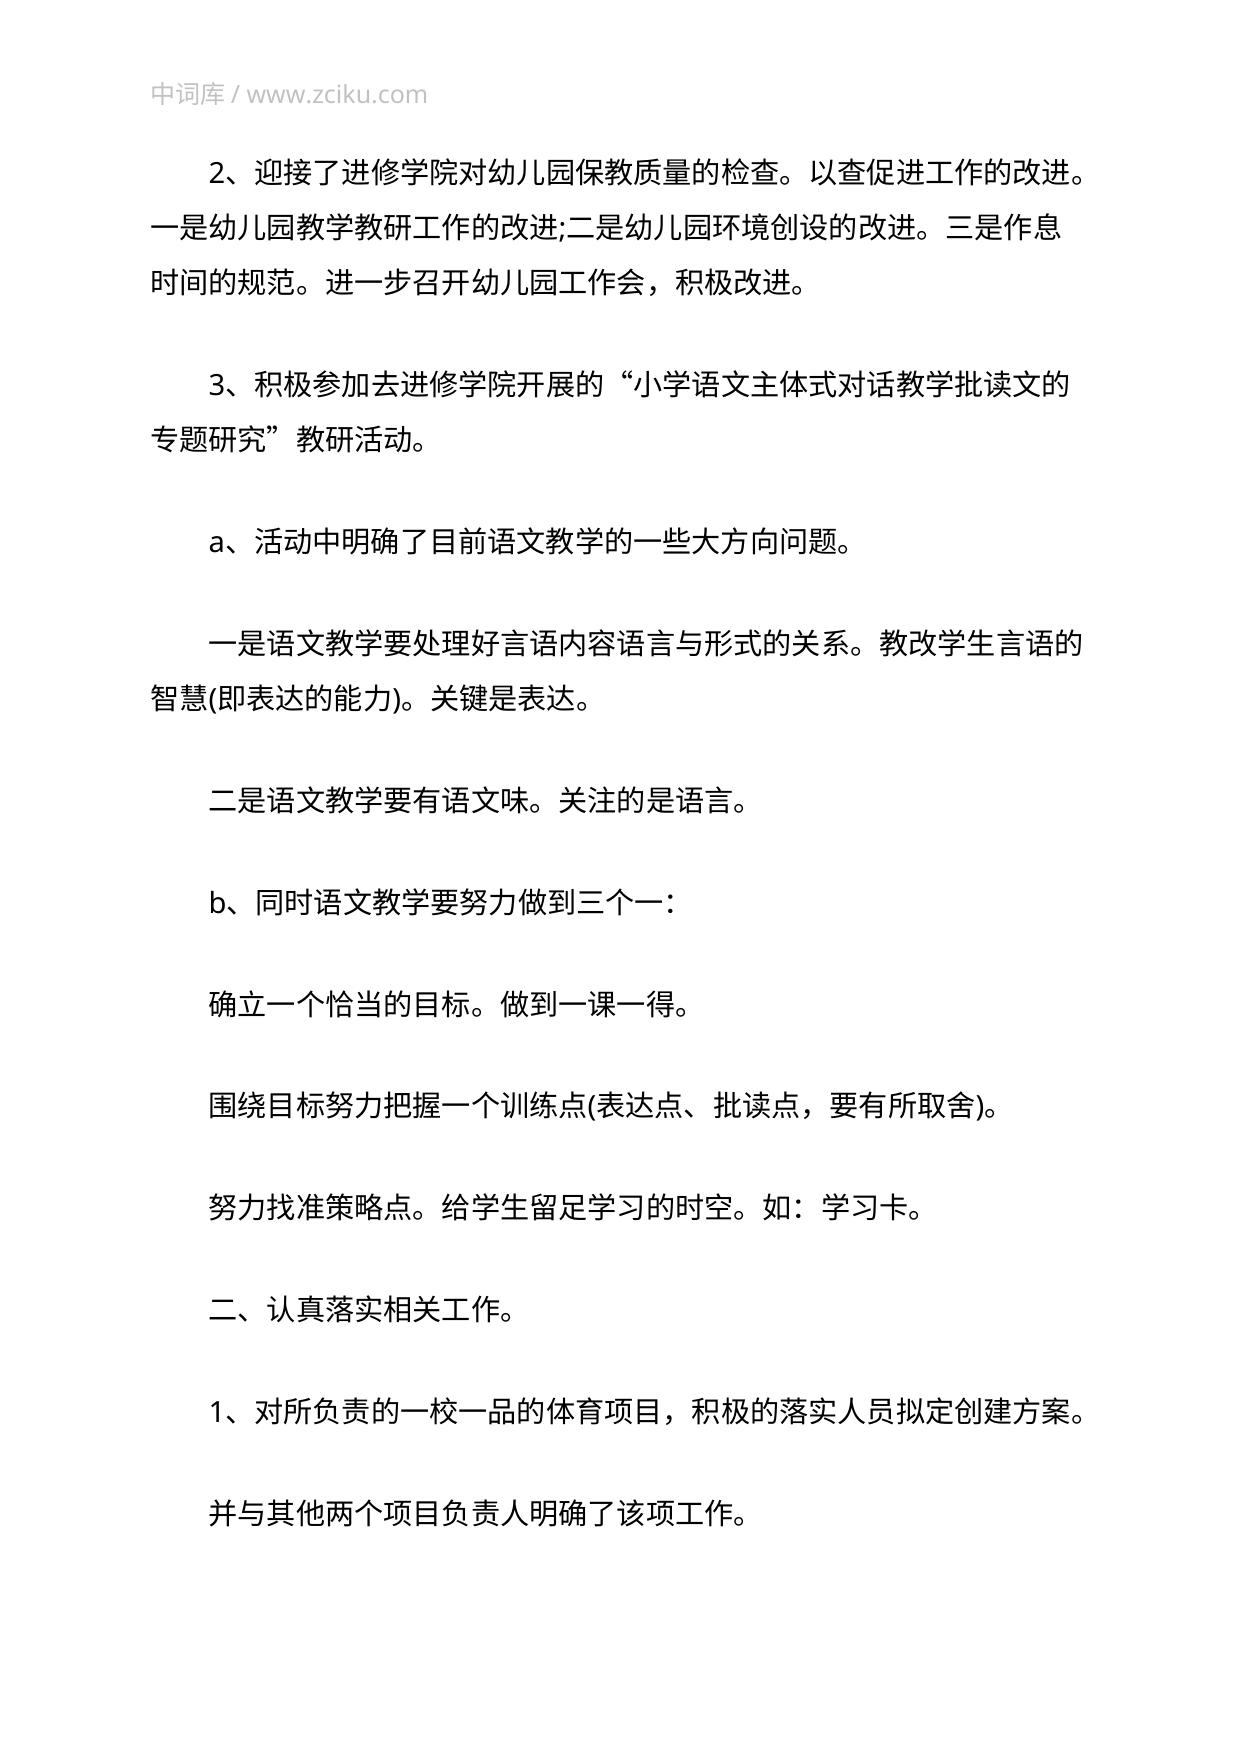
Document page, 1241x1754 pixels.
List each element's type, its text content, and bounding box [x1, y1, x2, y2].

text 二、认真落实相关工作。 [150, 1287, 1090, 1329]
text 并与其他两个项目负责人明确了该项工作。 [150, 1490, 1090, 1533]
text 二是语文教学要有语文味。关注的是语言。 [150, 777, 1090, 820]
text 3、积极参加去进修学院开展的“小学语文主体式对话教学批读文的专题研究”教研活动。 [150, 362, 1090, 459]
text 1、对所负责的一校一品的体育项目，积极的落实人员拟定创建方案。 [150, 1388, 1090, 1431]
text b、同时语文教学要努力做到三个一： [150, 879, 1090, 922]
text 围绕目标努力把握一个训练点(表达点、批读点，要有所取舍)。 [150, 1083, 1090, 1125]
text 一是语文教学要处理好言语内容语言与形式的关系。教改学生言语的智慧(即表达的能力)。关键是表达。 [150, 621, 1090, 718]
text a、活动中明确了目前语文教学的一些大方向问题。 [150, 518, 1090, 561]
text 确立一个恰当的目标。做到一课一得。 [150, 981, 1090, 1023]
text 努力找准策略点。给学生留足学习的时空。如：学习卡。 [150, 1185, 1090, 1227]
text 2、迎接了进修学院对幼儿园保教质量的检查。以查促进工作的改进。一是幼儿园教学教研工作的改进;二是幼儿园环境创设的改进。三是作息时间的规范。进一步召开幼儿园工作会，积极改进。 [150, 150, 1090, 302]
